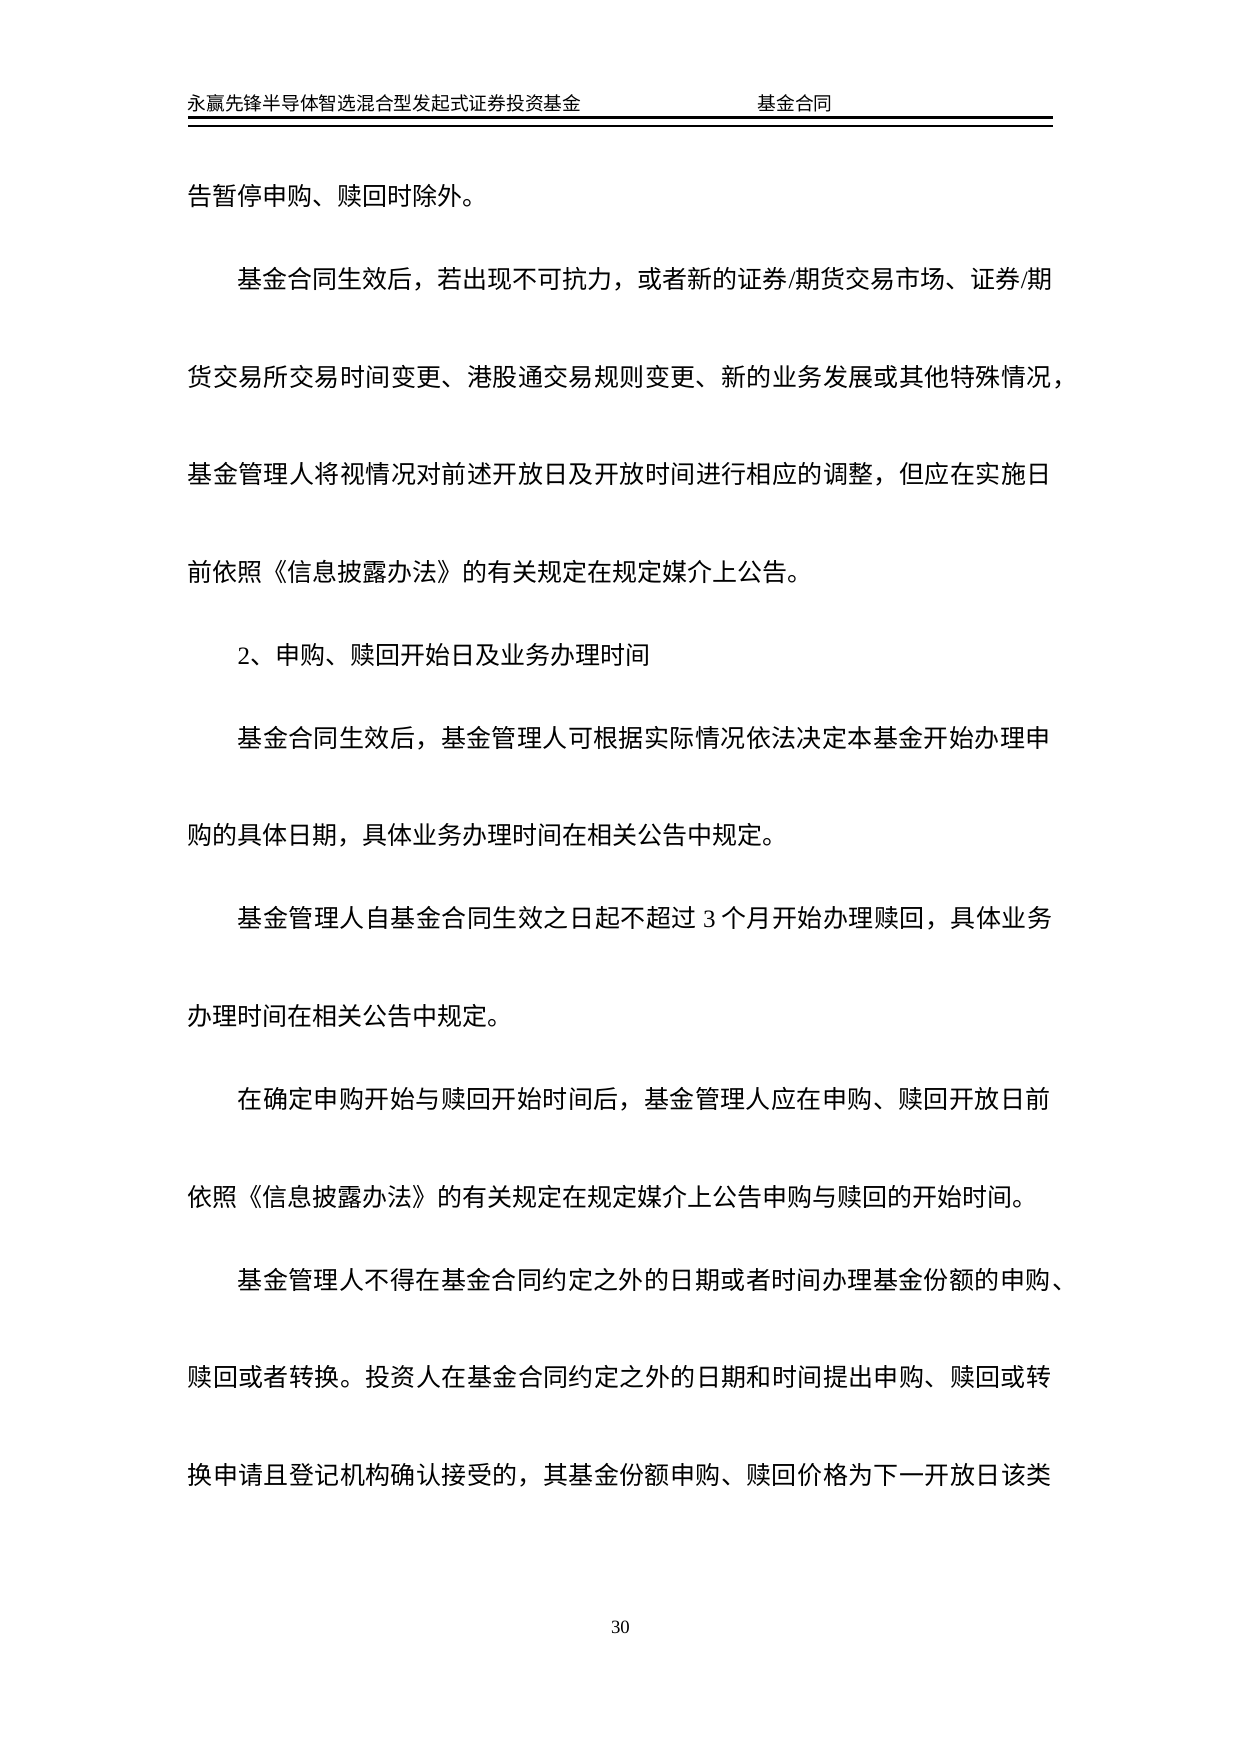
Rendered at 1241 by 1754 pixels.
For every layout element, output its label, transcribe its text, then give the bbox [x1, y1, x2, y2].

text 基金管理人自基金合同生效之日起不超过3个月开始办理赎回，具体业务办理时间在相关公告中规定。 [187, 884, 1053, 1047]
text 在确定申购开始与赎回开始时间后，基金管理人应在申购、赎回开放日前依照《信息披露办法》的有关规定在规定媒介上公告申购与赎回的开始时间。 [187, 1065, 1053, 1228]
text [187, 162, 1053, 227]
text 2、申购、赎回开始日及业务办理时间 [187, 621, 1053, 686]
text 基金合同生效后，基金管理人可根据实际情况依法决定本基金开始办理申购的具体日期，具体业务办理时间在相关公告中规定。 [187, 704, 1053, 866]
text 基金合同生效后，若出现不可抗力，或者新的证券/期货交易市场、证券/期货交易所交易时间变更、港股通交易规则变更、新的业务发展或其他特殊情况，基金管理人将视情况对前述开放日及开放时间进行相应的调整，但应在实施日前依照《信息披露办法》的有关规定在规定媒介上公告。 [187, 245, 1053, 603]
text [187, 1246, 1053, 1506]
